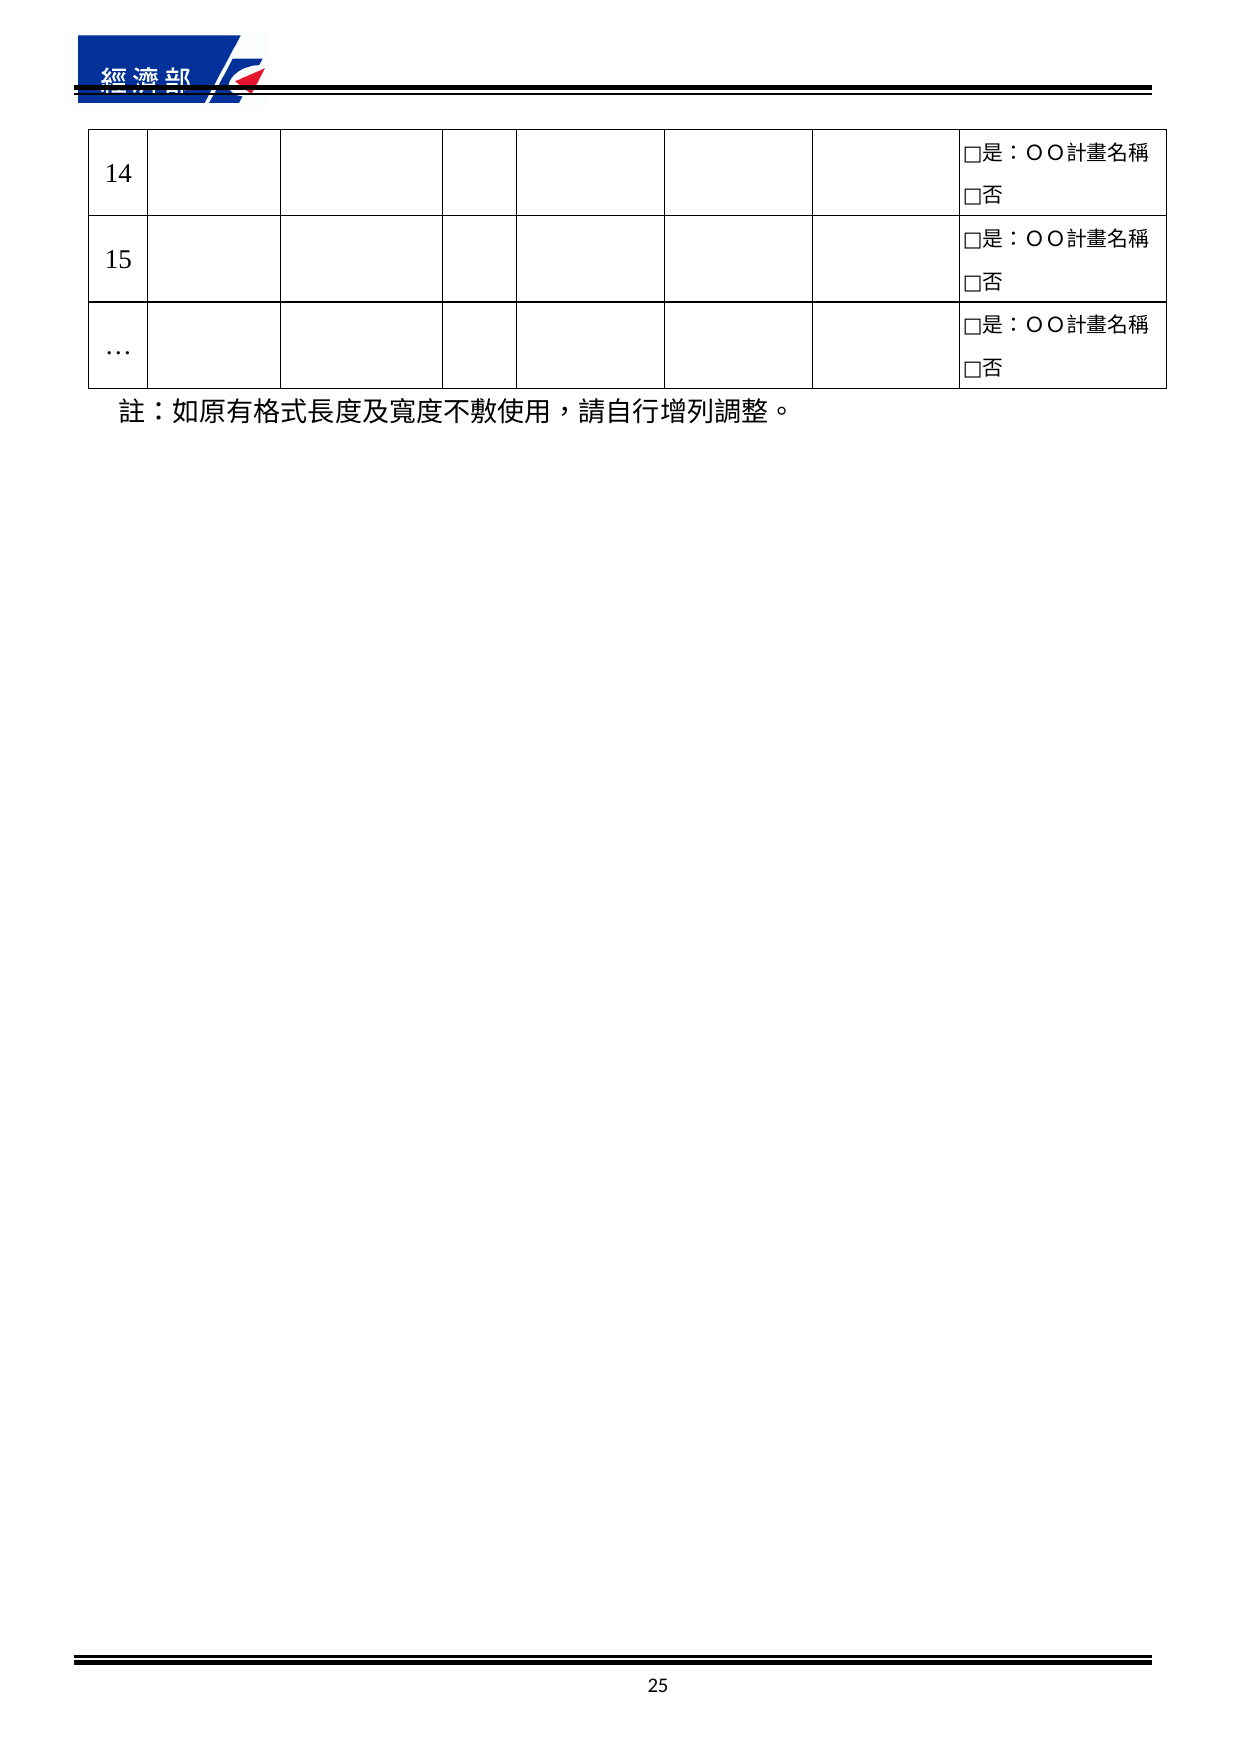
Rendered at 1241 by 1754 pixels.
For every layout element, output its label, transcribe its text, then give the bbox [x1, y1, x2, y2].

text 註：如原有格式長度及寬度不敷使用，請自行增列調整。 [118, 389, 1122, 431]
table_cell 15 [89, 216, 147, 301]
table_cell [281, 130, 442, 215]
table_cell [517, 303, 664, 388]
table_cell [281, 303, 442, 388]
table_cell [443, 216, 516, 301]
table_cell [517, 216, 664, 301]
table_cell [665, 216, 812, 301]
table_cell [813, 130, 959, 215]
table_cell 14 [89, 130, 147, 215]
table_cell [443, 303, 516, 388]
table_cell [148, 303, 280, 388]
table_cell [665, 303, 812, 388]
table_cell [813, 303, 959, 388]
table_cell [517, 130, 664, 215]
table_cell … [89, 303, 147, 388]
picture [71, 30, 267, 108]
table_cell [148, 130, 280, 215]
table_cell □是：ＯＯ計畫名稱 □否 [960, 130, 1166, 215]
table_cell □是：ＯＯ計畫名稱 □否 [960, 216, 1166, 301]
table_cell [148, 216, 280, 301]
table_cell [443, 130, 516, 215]
table_cell [665, 130, 812, 215]
table_cell [281, 216, 442, 301]
table_cell [813, 216, 959, 301]
table_cell □是：ＯＯ計畫名稱 □否 [960, 303, 1166, 388]
